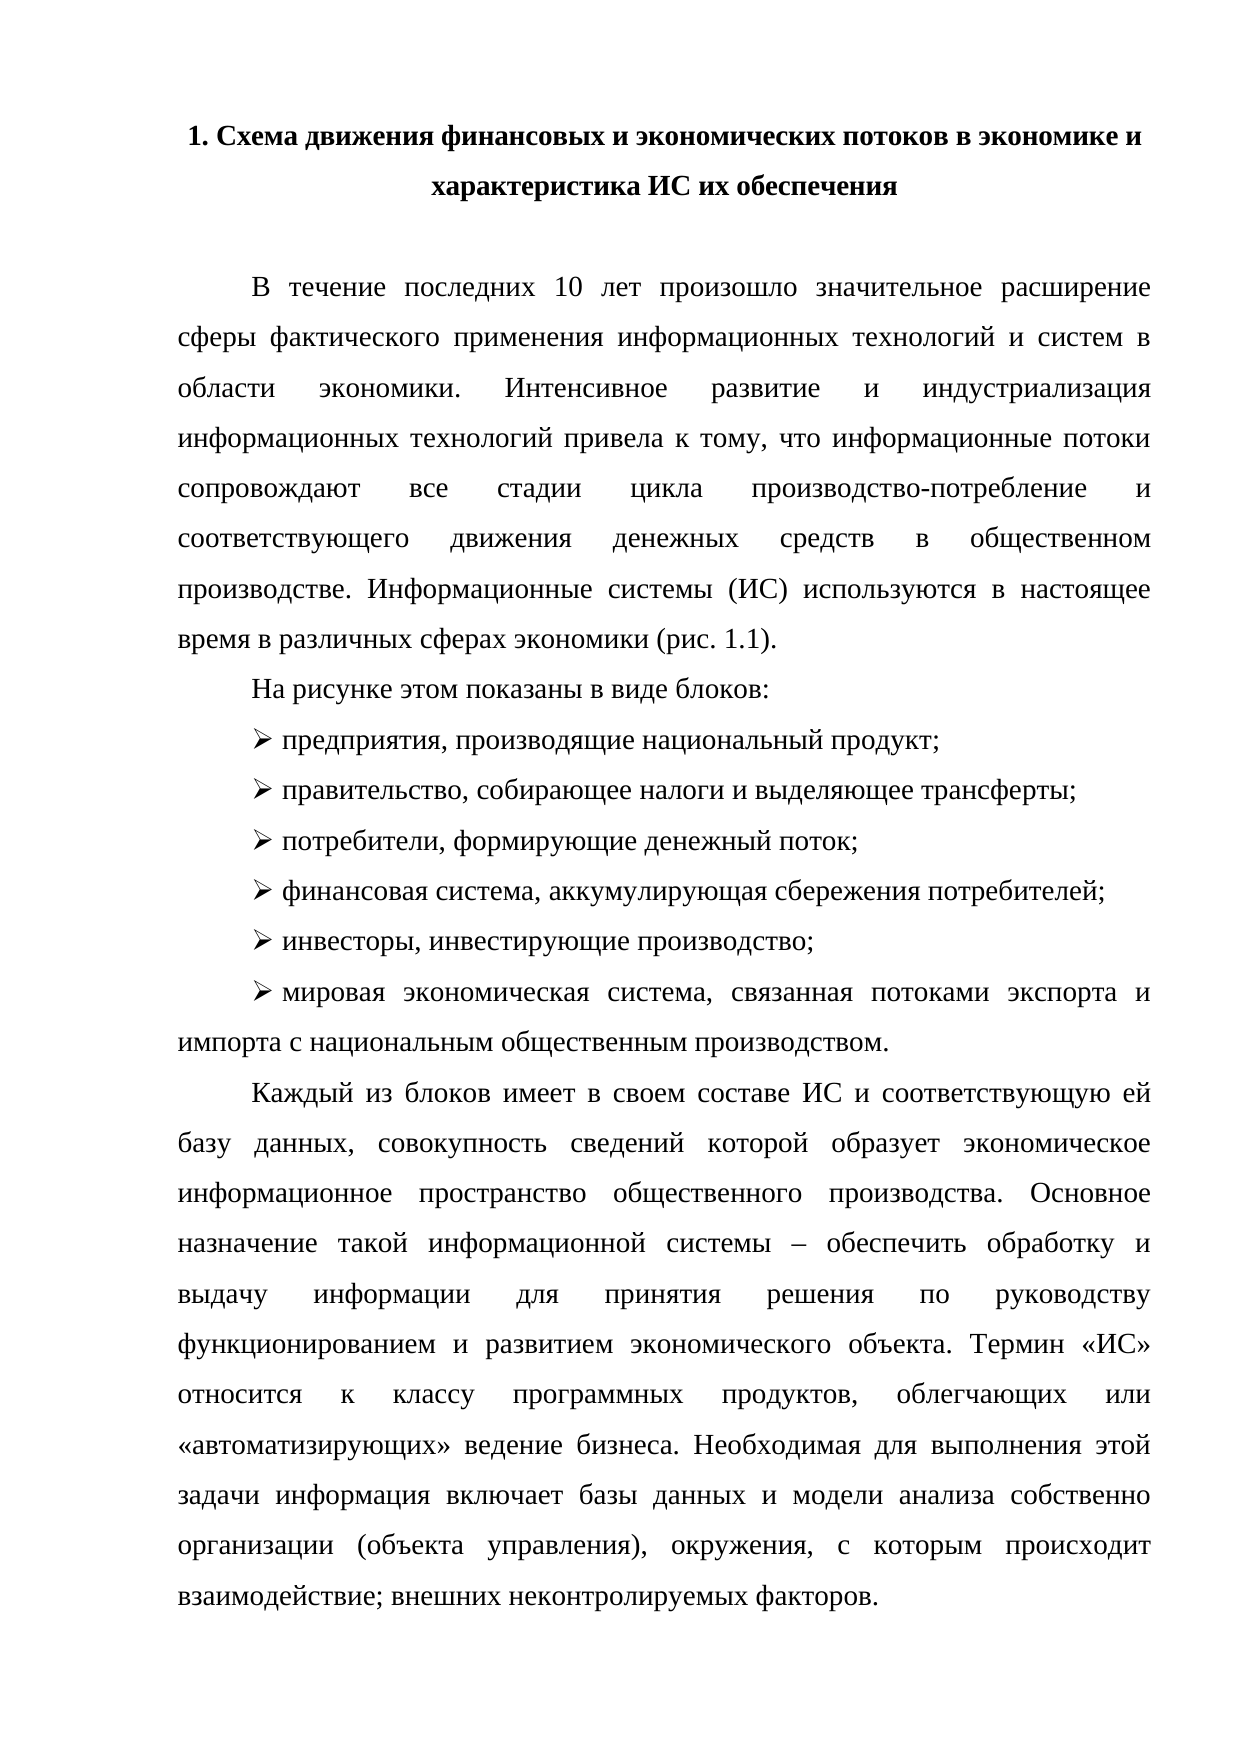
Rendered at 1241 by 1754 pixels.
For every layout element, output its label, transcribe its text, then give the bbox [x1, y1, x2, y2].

list правительство, собирающее налоги и выделяющее трансферты; [177, 772, 1152, 806]
list инвесторы, инвестирующие производство; [177, 923, 1152, 957]
list предприятия, производящие национальный продукт; [177, 722, 1152, 756]
list финансовая система, аккумулирующая сбережения потребителей; [177, 873, 1152, 907]
text 1. Схема движения финансовых и экономических потоков в экономике и характеристика ИС их обеспечения [177, 118, 1152, 202]
text В течение последних 10 лет произошло значительное расширение сферы фактического применения информационных технологий и систем в области экономики. Интенсивное развитие и индустриализация информационных технологий привела к тому, что информационные потоки сопровождают все стадии цикла производство-потребление и соответствующего движения денежных средств в общественном производстве. Информационные системы (ИС) используются в настоящее время в различных сферах экономики (рис. 1.1). [177, 269, 1152, 655]
text На рисунке этом показаны в виде блоков: [177, 672, 1152, 705]
text Каждый из блоков имеет в своем составе ИС и соответствующую ей базу данных, совокупность сведений которой образует экономическое информационное пространство общественного производства. Основное назначение такой информационной системы – обеспечить обработку и выдачу информации для принятия решения по руководству функционированием и развитием экономического объекта. Термин «ИС» относится к классу программных продуктов, облегчающих или «автоматизирующих» ведение бизнеса. Необходимая для выполнения этой задачи информация включает базы данных и модели анализа собственно организации (объекта управления), окружения, с которым происходит взаимодействие; внешних неконтролируемых факторов. [177, 1075, 1152, 1611]
list потребители, формирующие денежный поток; [177, 823, 1152, 856]
list мировая экономическая система, связанная потоками экспорта и импорта с национальным общественным производством. [177, 974, 1152, 1058]
